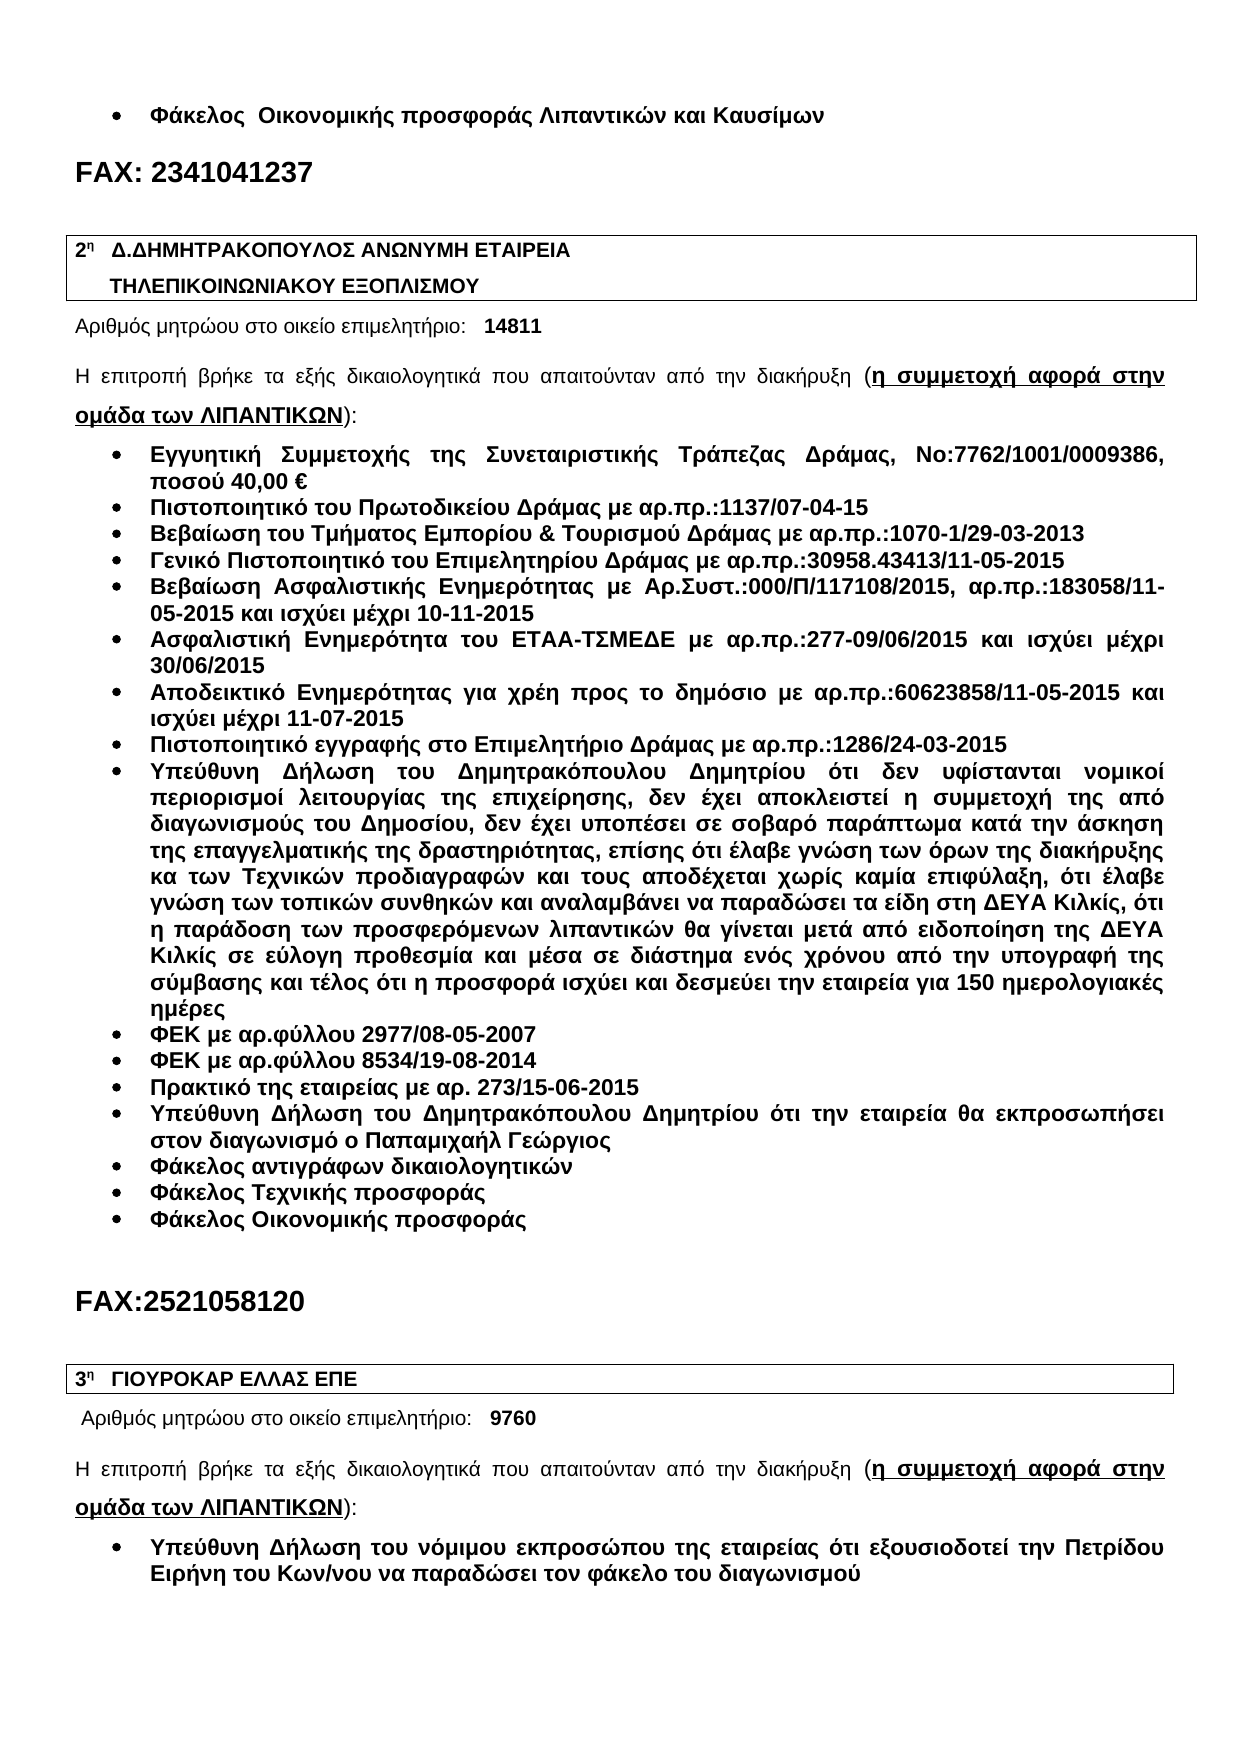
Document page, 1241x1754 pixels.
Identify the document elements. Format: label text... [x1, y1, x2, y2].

list Φάκελος Οικονομικής προσφοράς Λιπαντικών και Καυσίμων [112, 102, 1165, 129]
list Φάκελος Οικονομικής προσφοράς [112, 1206, 1165, 1232]
text FAX:2521058120 [75, 1284, 1165, 1317]
list Γενικό Πιστοποιητικό του Επιμελητηρίου Δράμας με αρ.πρ.:30958.43413/11-05-2015 [112, 547, 1165, 573]
list Πιστοποιητικό εγγραφής στο Επιμελητήριο Δράμας με αρ.πρ.:1286/24-03-2015 [112, 731, 1165, 758]
list Υπεύθυνη Δήλωση του νόμιμου εκπροσώπου της εταιρείας ότι εξουσιοδοτεί την Πετρίδου Ειρήνη του Κων/νου να παραδώσει τον φάκελο του διαγωνισμού [112, 1534, 1165, 1586]
list Πιστοποιητικό του Πρωτοδικείου Δράμας με αρ.πρ.:1137/07-04-15 [112, 494, 1165, 520]
list Αποδεικτικό Ενημερότητας για χρέη προς το δημόσιο με αρ.πρ.:60623858/11-05-2015 και ισχύει μέχρι 11-07-2015 [112, 678, 1165, 731]
text Η επιτροπή βρήκε τα εξής δικαιολογητικά που απαιτούνταν από την διακήρυξη (η συμμετοχή αφορά στην ομάδα των ΛΙΠΑΝΤΙΚΩΝ): [75, 362, 1165, 428]
text FAX: 2341041237 [75, 155, 1165, 189]
list Ασφαλιστική Ενημερότητα του ΕΤΑΑ-ΤΣΜΕΔΕ με αρ.πρ.:277-09/06/2015 και ισχύει μέχρι 30/06/2015 [112, 626, 1165, 678]
list Πρακτικό της εταιρείας με αρ. 273/15-06-2015 [112, 1074, 1165, 1100]
list Βεβαίωση του Τμήματος Εμπορίου & Τουρισμού Δράμας με αρ.πρ.:1070-1/29-03-2013 [112, 520, 1165, 547]
text 3η ΓΙΟΥΡΟΚΑΡ ΕΛΛΑΣ ΕΠΕ [67, 1365, 1173, 1393]
list Εγγυητική Συμμετοχής της Συνεταιριστικής Τράπεζας Δράμας, Νο:7762/1001/0009386, ποσού 40,00 € [112, 441, 1165, 494]
text Η επιτροπή βρήκε τα εξής δικαιολογητικά που απαιτούνταν από την διακήρυξη (η συμμετοχή αφορά στην ομάδα των ΛΙΠΑΝΤΙΚΩΝ): [75, 1455, 1165, 1521]
list Υπεύθυνη Δήλωση του Δημητρακόπουλου Δημητρίου ότι την εταιρεία θα εκπροσωπήσει στον διαγωνισμό ο Παπαμιχαήλ Γεώργιος [112, 1100, 1165, 1153]
list Φάκελος Τεχνικής προσφοράς [112, 1179, 1165, 1206]
list ΦΕΚ με αρ.φύλλου 8534/19-08-2014 [112, 1047, 1165, 1074]
list Υπεύθυνη Δήλωση του Δημητρακόπουλου Δημητρίου ότι δεν υφίστανται νομικοί περιορισμοί λειτουργίας της επιχείρησης, δεν έχει αποκλειστεί η συμμετοχή της από διαγωνισμούς του Δημοσίου, δεν έχει υποπέσει σε σοβαρό παράπτωμα κατά την άσκηση της επαγγελματικής της δραστηριότητας, επίσης ότι έλαβε γνώση των όρων της διακήρυξης κα των Τεχνικών προδιαγραφών και τους αποδέχεται χωρίς καμία επιφύλαξη, ότι έλαβε γνώση των τοπικών συνθηκών και αναλαμβάνει να παραδώσει τα είδη στη ΔΕΥΑ Κιλκίς, ότι η παράδοση των προσφερόμενων λιπαντικών θα γίνεται μετά από ειδοποίηση της ΔΕΥΑ Κιλκίς σε εύλογη προθεσμία και μέσα σε διάστημα ενός χρόνου από την υπογραφή της σύμβασης και τέλος ότι η προσφορά ισχύει και δεσμεύει την εταιρεία για 150 ημερολογιακές ημέρες [112, 758, 1165, 1021]
list Φάκελος αντιγράφων δικαιολογητικών [112, 1153, 1165, 1179]
text Αριθμός μητρώου στο οικείο επιμελητήριο: 14811 [75, 314, 1165, 338]
text ΤΗΛΕΠΙΚΟΙΝΩΝΙΑΚΟΥ ΕΞΟΠΛΙΣΜΟΥ [67, 271, 1196, 300]
list ΦΕΚ με αρ.φύλλου 2977/08-05-2007 [112, 1021, 1165, 1047]
text Αριθμός μητρώου στο οικείο επιμελητήριο: 9760 [75, 1406, 1165, 1430]
list Βεβαίωση Ασφαλιστικής Ενημερότητας με Αρ.Συστ.:000/Π/117108/2015, αρ.πρ.:183058/11-05-2015 και ισχύει μέχρι 10-11-2015 [112, 573, 1165, 626]
text 2η Δ.ΔΗΜΗΤΡΑΚΟΠΟΥΛΟΣ ΑΝΩΝΥΜΗ ΕΤΑΙΡΕΙΑ [67, 236, 1196, 262]
